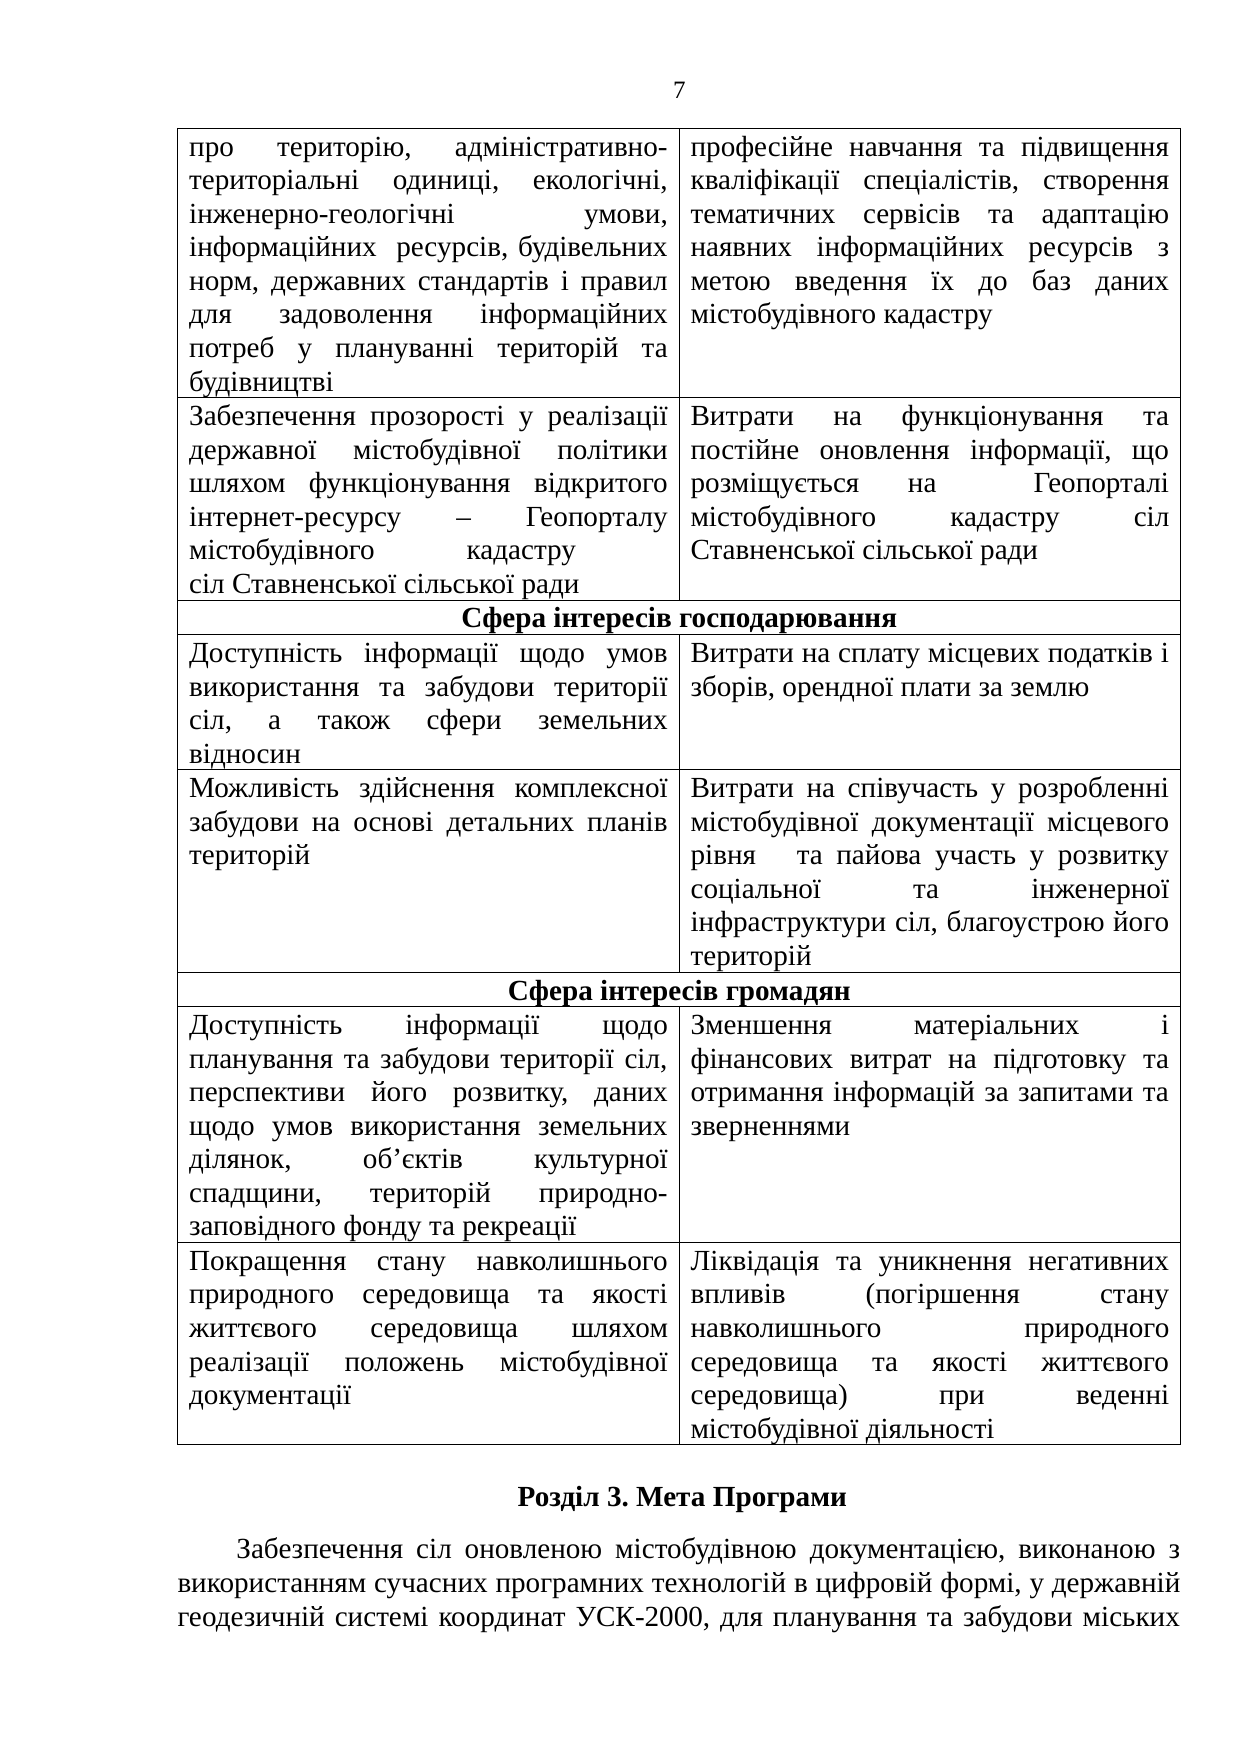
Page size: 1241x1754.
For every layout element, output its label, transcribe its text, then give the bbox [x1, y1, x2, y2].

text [177, 1532, 1181, 1632]
table_cell Витрати на сплату місцевих податків і зборів, орендної плати за землю [680, 635, 1180, 769]
table_cell Витрати на функціонування та постійне оновлення інформації, що розміщується на Геопорталі містобудівного кадастру сіл Ставненської сільської ради [680, 398, 1180, 599]
table_cell Можливість здійснення комплексної забудови на основі детальних планів територій [178, 770, 679, 972]
table_cell Витрати на співучасть у розробленні містобудівної документації місцевого рівня та пайова участь у розвитку соціальної та інженерної інфраструктури сіл, благоустрою його територій [680, 770, 1180, 972]
table_cell Сфера інтересів громадян [178, 973, 1180, 1006]
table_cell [178, 129, 679, 397]
table_cell Сфера інтересів господарювання [178, 601, 1180, 634]
table_cell Зменшення матеріальних і фінансових витрат на підготовку та отримання інформацій за запитами та зверненнями [680, 1007, 1180, 1242]
table_cell Ліквідація та уникнення негативних впливів (погіршення стану навколишнього природного середовища та якості життєвого середовища) при веденні містобудівної діяльності [680, 1243, 1180, 1444]
table_cell Доступність інформації щодо умов використання та забудови території сіл, а також сфери земельних відносин [178, 635, 679, 769]
table_cell Доступність інформації щодо планування та забудови території сіл, перспективи його розвитку, даних щодо умов використання земельних ділянок, об’єктів культурної спадщини, територій природно-заповідного фонду та рекреації [178, 1007, 679, 1242]
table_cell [680, 129, 1180, 397]
table_cell Забезпечення прозорості у реалізації державної містобудівної політики шляхом функціонування відкритого інтернет-ресурсу – Геопорталу містобудівного кадастру сіл Ставненської сільської ради [178, 398, 679, 599]
table_cell Покращення стану навколишнього природного середовища та якості життєвого середовища шляхом реалізації положень містобудівної документації [178, 1243, 679, 1444]
text Розділ 3. Мета Програми [183, 1479, 1181, 1512]
